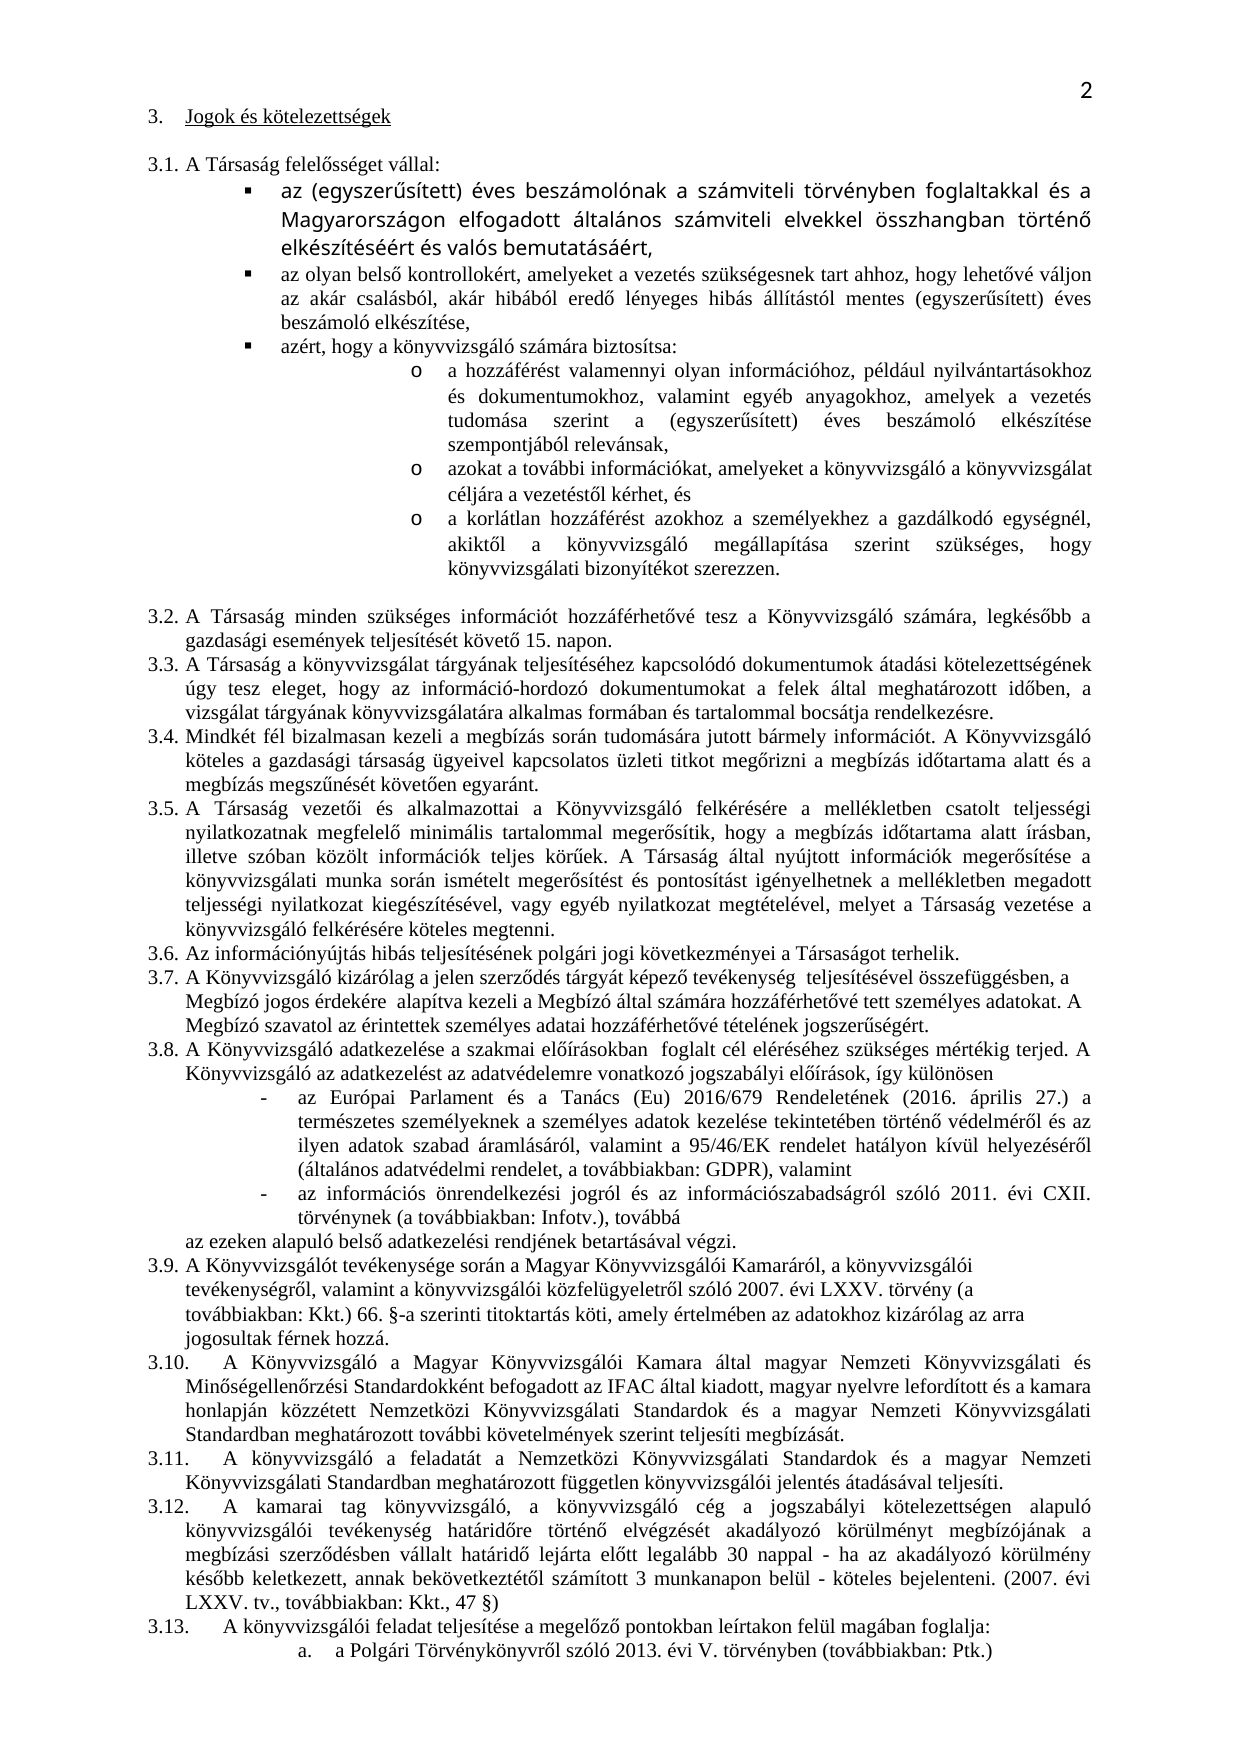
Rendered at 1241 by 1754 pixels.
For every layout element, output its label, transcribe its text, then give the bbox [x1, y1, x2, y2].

list A Könyvvizsgálót tevékenysége során a Magyar Könyvvizsgálói Kamaráról, a könyvvizsgálói tevékenységről, valamint a könyvvizsgálói közfelügyeletről szóló 2007. évi LXXV. törvény (a továbbiakban: Kkt.) 66. §-a szerinti titoktartás köti, amely értelmében az adatokhoz kizárólag az arra jogosultak férnek hozzá. [148, 1253, 1092, 1349]
list az Európai Parlament és a Tanács (Eu) 2016/679 Rendeletének (2016. április 27.) a természetes személyeknek a személyes adatok kezelése tekintetében történő védelméről és az ilyen adatok szabad áramlásáról, valamint a 95/46/EK rendelet hatályon kívül helyezéséről (általános adatvédelmi rendelet, a továbbiakban: GDPR), valamint [260, 1085, 1092, 1181]
list az (egyszerűsített) éves beszámolónak a számviteli törvényben foglaltakkal és a Magyarországon elfogadott általános számviteli elvekkel összhangban történő elkészítéséért és valós bemutatásáért, [243, 176, 1092, 262]
list Az információnyújtás hibás teljesítésének polgári jogi következményei a Társaságot terhelik. [148, 941, 1092, 964]
list A Könyvvizsgáló adatkezelése a szakmai előírásokban foglalt cél eléréséhez szükséges mértékig terjed. A Könyvvizsgáló az adatkezelést az adatvédelemre vonatkozó jogszabályi előírások, így különösen [148, 1037, 1092, 1085]
list a Polgári Törvénykönyvről szóló 2013. évi V. törvényben (továbbiakban: Ptk.) [298, 1638, 1092, 1662]
list Mindkét fél bizalmasan kezeli a megbízás során tudomására jutott bármely információt. A Könyvvizsgáló köteles a gazdasági társaság ügyeivel kapcsolatos üzleti titkot megőrizni a megbízás időtartama alatt és a megbízás megszűnését követően egyaránt. [148, 724, 1092, 796]
list A könyvvizsgálói feladat teljesítése a megelőző pontokban leírtakon felül magában foglalja: [148, 1614, 1092, 1638]
list az olyan belső kontrollokért, amelyeket a vezetés szükségesnek tart ahhoz, hogy lehetővé váljon az akár csalásból, akár hibából eredő lényeges hibás állítástól mentes (egyszerűsített) éves beszámoló elkészítése, [243, 262, 1092, 334]
text az ezeken alapuló belső adatkezelési rendjének betartásával végzi. [185, 1229, 1092, 1253]
list a korlátlan hozzáférést azokhoz a személyekhez a gazdálkodó egységnél, akiktől a könyvvizsgáló megállapítása szerint szükséges, hogy könyvvizsgálati bizonyítékot szerezzen. [410, 506, 1092, 579]
list A Könyvvizsgáló kizárólag a jelen szerződés tárgyát képező tevékenység teljesítésével összefüggésben, a Megbízó jogos érdekére alapítva kezeli a Megbízó által számára hozzáférhetővé tett személyes adatokat. A Megbízó szavatol az érintettek személyes adatai hozzáférhetővé tételének jogszerűségért. [148, 964, 1092, 1037]
list azért, hogy a könyvvizsgáló számára biztosítsa: [243, 334, 1092, 358]
list A Társaság minden szükséges információt hozzáférhetővé tesz a Könyvvizsgáló számára, legkésőbb a gazdasági események teljesítését követő 15. napon. [148, 604, 1092, 652]
list A könyvvizsgáló a feladatát a Nemzetközi Könyvvizsgálati Standardok és a magyar Nemzeti Könyvvizsgálati Standardban meghatározott független könyvvizsgálói jelentés átadásával teljesíti. [148, 1446, 1092, 1494]
list A Társaság felelősséget vállal: [148, 152, 1092, 176]
list A Társaság a könyvvizsgálat tárgyának teljesítéséhez kapcsolódó dokumentumok átadási kötelezettségének úgy tesz eleget, hogy az információ-hordozó dokumentumokat a felek által meghatározott időben, a vizsgálat tárgyának könyvvizsgálatára alkalmas formában és tartalommal bocsátja rendelkezésre. [148, 652, 1092, 724]
list A Könyvvizsgáló a Magyar Könyvvizsgálói Kamara által magyar Nemzeti Könyvvizsgálati és Minőségellenőrzési Standardokként befogadott az IFAC által kiadott, magyar nyelvre lefordított és a kamara honlapján közzétett Nemzetközi Könyvvizsgálati Standardok és a magyar Nemzeti Könyvvizsgálati Standardban meghatározott további követelmények szerint teljesíti megbízását. [148, 1349, 1092, 1446]
list azokat a további információkat, amelyeket a könyvvizsgáló a könyvvizsgálat céljára a vezetéstől kérhet, és [410, 456, 1092, 506]
list az információs önrendelkezési jogról és az információszabadságról szóló 2011. évi CXII. törvénynek (a továbbiakban: Infotv.), továbbá [260, 1181, 1092, 1229]
list Jogok és kötelezettségek [148, 104, 1092, 128]
list a hozzáférést valamennyi olyan információhoz, például nyilvántartásokhoz és dokumentumokhoz, valamint egyéb anyagokhoz, amelyek a vezetés tudomása szerint a (egyszerűsített) éves beszámoló elkészítése szempontjából relevánsak, [410, 358, 1092, 456]
list A Társaság vezetői és alkalmazottai a Könyvvizsgáló felkérésére a mellékletben csatolt teljességi nyilatkozatnak megfelelő minimális tartalommal megerősítik, hogy a megbízás időtartama alatt írásban, illetve szóban közölt információk teljes körűek. A Társaság által nyújtott információk megerősítése a könyvvizsgálati munka során ismételt megerősítést és pontosítást igényelhetnek a mellékletben megadott teljességi nyilatkozat kiegészítésével, vagy egyéb nyilatkozat megtételével, melyet a Társaság vezetése a könyvvizsgáló felkérésére köteles megtenni. [148, 796, 1092, 941]
list A kamarai tag könyvvizsgáló, a könyvvizsgáló cég a jogszabályi kötelezettségen alapuló könyvvizsgálói tevékenység határidőre történő elvégzését akadályozó körülményt megbízójának a megbízási szerződésben vállalt határidő lejárta előtt legalább 30 nappal - ha az akadályozó körülmény később keletkezett, annak bekövetkeztétől számított 3 munkanapon belül - köteles bejelenteni. (2007. évi LXXV. tv., továbbiakban: Kkt., 47 §) [148, 1494, 1092, 1614]
